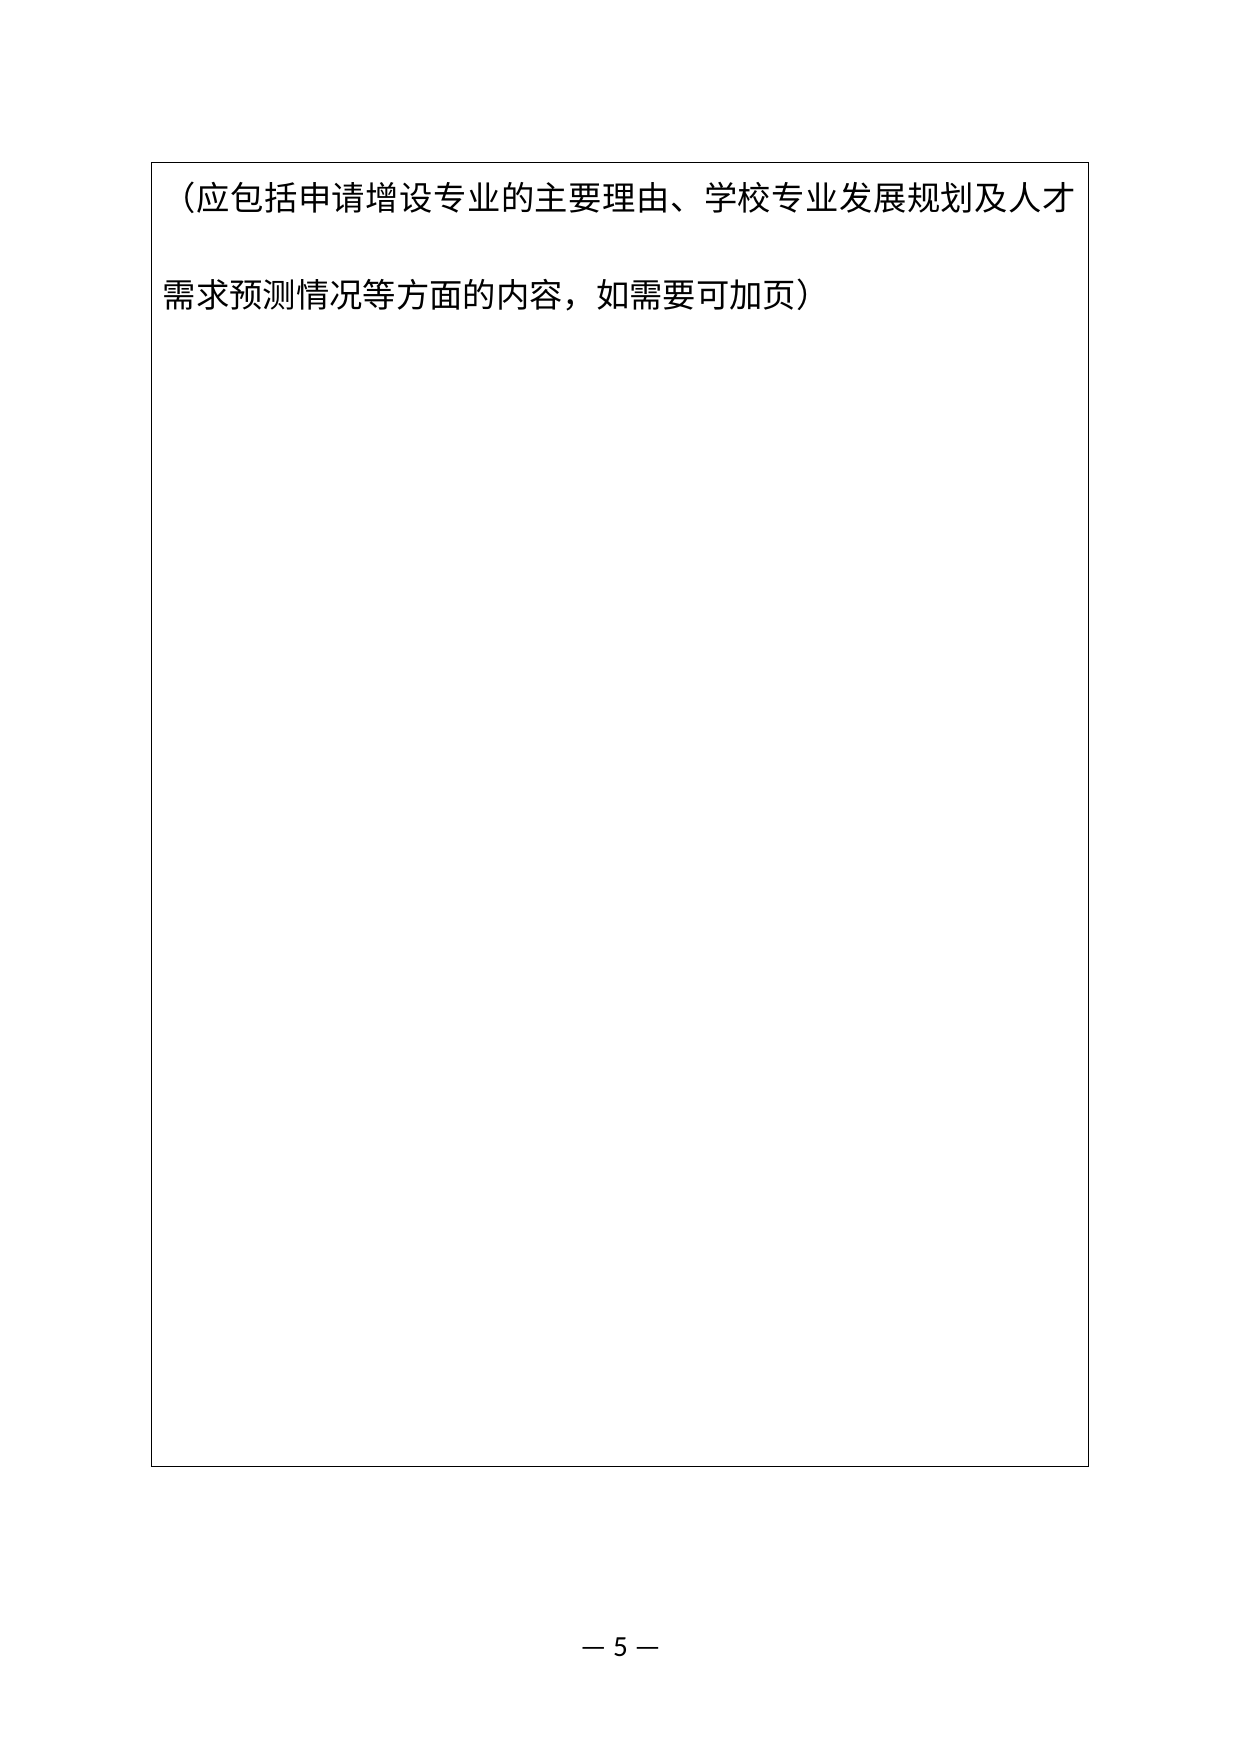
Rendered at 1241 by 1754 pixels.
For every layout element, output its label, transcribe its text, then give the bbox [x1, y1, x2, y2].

table_header （应包括申请增设专业的主要理由、学校专业发展规划及人才需求预测情况等方面的内容，如需要可加页） [152, 163, 1088, 1466]
